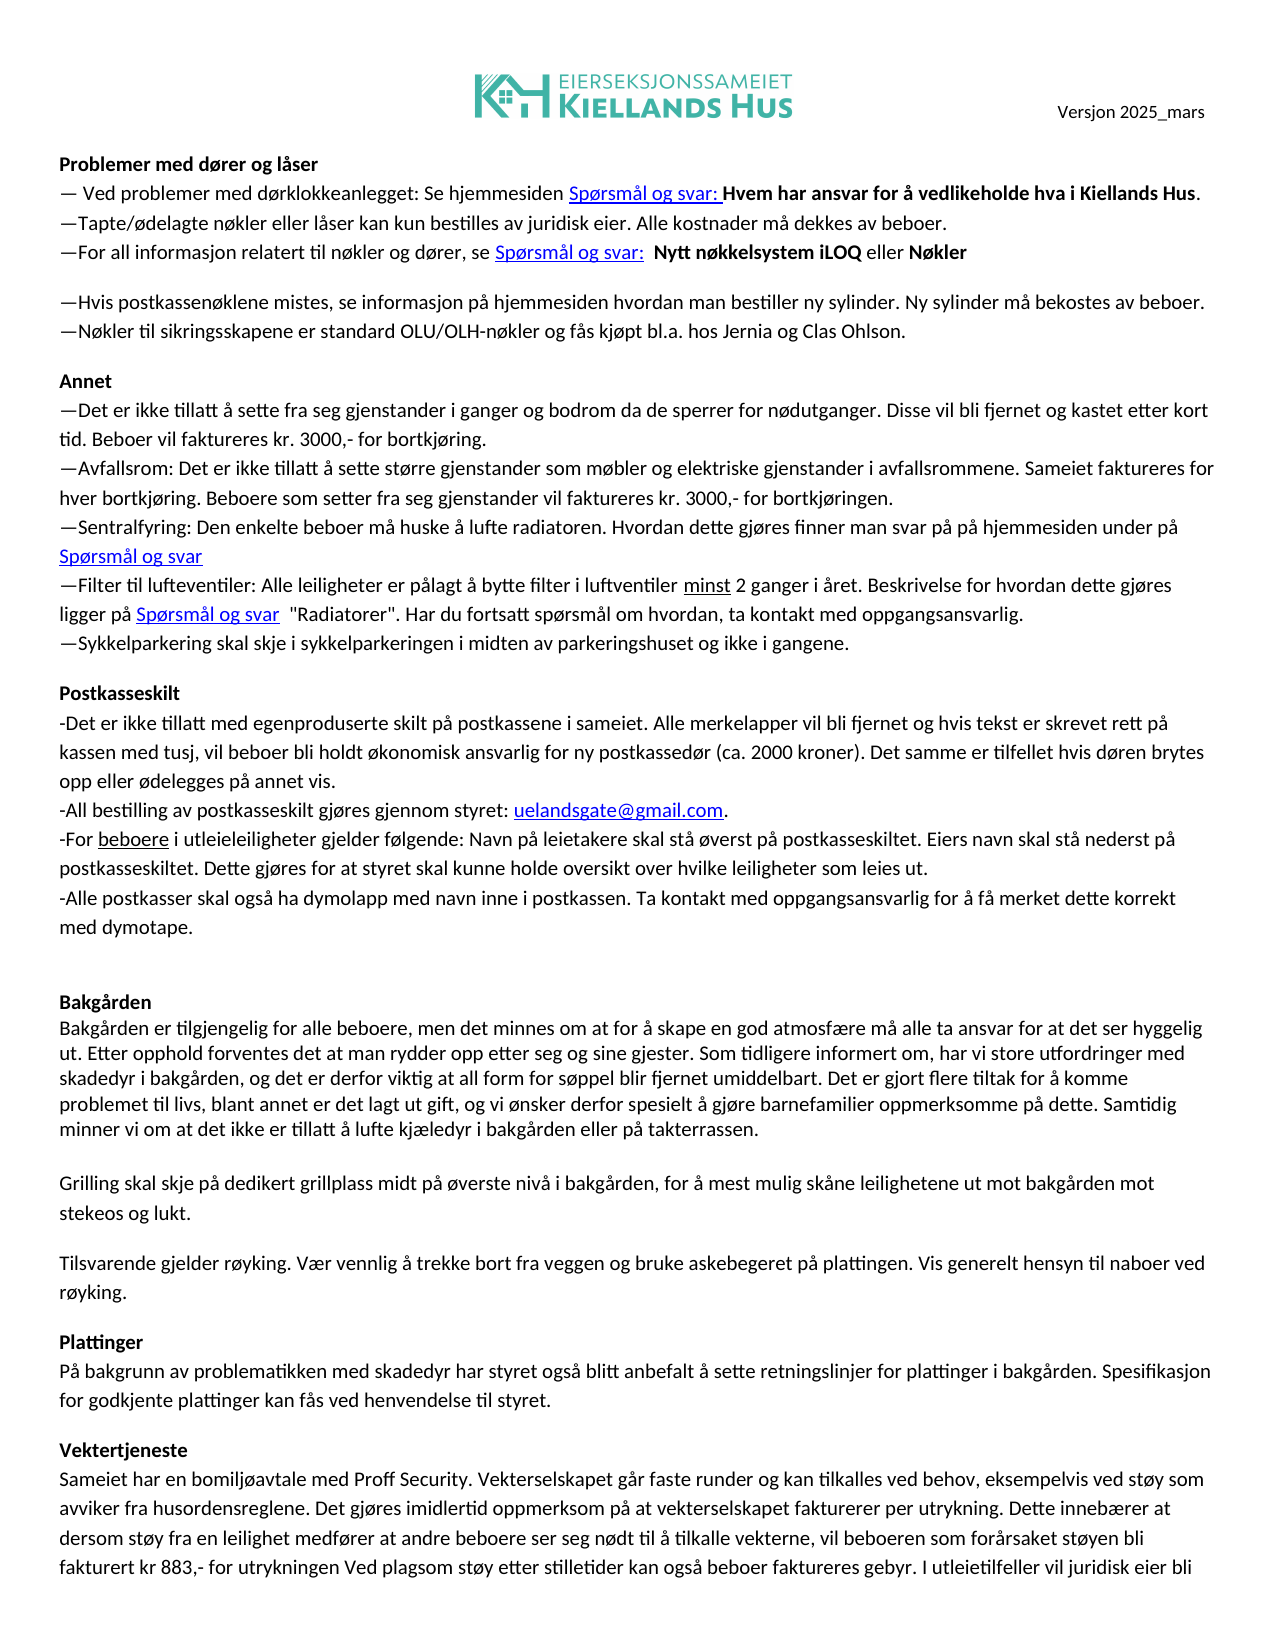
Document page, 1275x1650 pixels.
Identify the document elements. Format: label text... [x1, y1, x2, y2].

text Bakgården Bakgården er tilgjengelig for alle beboere, men det minnes om at for å skape en god atmosfære må alle ta ansvar for at det ser hyggelig ut. Etter opphold forventes det at man rydder opp etter seg og sine gjester. Som tidligere informert om, har vi store utfordringer med skadedyr i bakgården, og det er derfor viktig at all form for søppel blir fjernet umiddelbart. Det er gjort flere tiltak for å komme problemet til livs, blant annet er det lagt ut gift, og vi ønsker derfor spesielt å gjøre barnefamilier oppmerksomme på dette. Samtidig minner vi om at det ikke er tillatt å lufte kjæledyr i bakgården eller på takterrassen. [59, 989, 1216, 1171]
picture [473, 73, 794, 119]
text Tilsvarende gjelder røyking. Vær vennlig å trekke bort fra veggen og bruke askebegeret på plattingen. Vis generelt hensyn til naboer ved røyking. [59, 1250, 1216, 1304]
text Plattinger På bakgrunn av problematikken med skadedyr har styret også blitt anbefalt å sette retningslinjer for plattinger i bakgården. Spesifikasjon for godkjente plattinger kan fås ved henvendelse til styret. [59, 1329, 1216, 1413]
text Grilling skal skje på dedikert grillplass midt på øverste nivå i bakgården, for å mest mulig skåne leilighetene ut mot bakgården mot stekeos og lukt. [59, 1171, 1216, 1225]
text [59, 1437, 1216, 1579]
text —Hvis postkassenøklene mistes, se informasjon på hjemmesiden hvordan man bestiller ny sylinder. Ny sylinder må bekostes av beboer. —Nøkler til sikringsskapene er standard OLU/OLH-nøkler og fås kjøpt bl.a. hos Jernia og Clas Ohlson. [59, 289, 1216, 343]
text Postkasseskilt -Det er ikke tillatt med egenproduserte skilt på postkassene i sameiet. Alle merkelapper vil bli fjernet og hvis tekst er skrevet rett på kassen med tusj, vil beboer bli holdt økonomisk ansvarlig for ny postkassedør (ca. 2000 kroner). Det samme er tilfellet hvis døren brytes opp eller ødelegges på annet vis. -All bestilling av postkasseskilt gjøres gjennom styret: uelandsgate@gmail.com. -For beboere i utleieleiligheter gjelder følgende: Navn på leietakere skal stå øverst på postkasseskiltet. Eiers navn skal stå nederst på postkasseskiltet. Dette gjøres for at styret skal kunne holde oversikt over hvilke leiligheter som leies ut. -Alle postkasser skal også ha dymolapp med navn inne i postkassen. Ta kontakt med oppgangsansvarlig for å få merket dette korrekt med dymotape. [59, 681, 1216, 939]
text Annet —Det er ikke tillatt å sette fra seg gjenstander i ganger og bodrom da de sperrer for nødutganger. Disse vil bli fjernet og kastet etter kort tid. Beboer vil faktureres kr. 3000,- for bortkjøring. —Avfallsrom: Det er ikke tillatt å sette større gjenstander som møbler og elektriske gjenstander i avfallsrommene. Sameiet faktureres for hver bortkjøring. Beboere som setter fra seg gjenstander vil faktureres kr. 3000,- for bortkjøringen. —Sentralfyring: Den enkelte beboer må huske å lufte radiatoren. Hvordan dette gjøres finner man svar på på hjemmesiden under på Spørsmål og svar —Filter til lufteventiler: Alle leiligheter er pålagt å bytte filter i luftventiler minst 2 ganger i året. Beskrivelse for hvordan dette gjøres ligger på Spørsmål og svar "Radiatorer". Har du fortsatt spørsmål om hvordan, ta kontakt med oppgangsansvarlig. —Sykkelparkering skal skje i sykkelparkeringen i midten av parkeringshuset og ikke i gangene. [59, 368, 1216, 656]
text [59, 151, 1216, 264]
